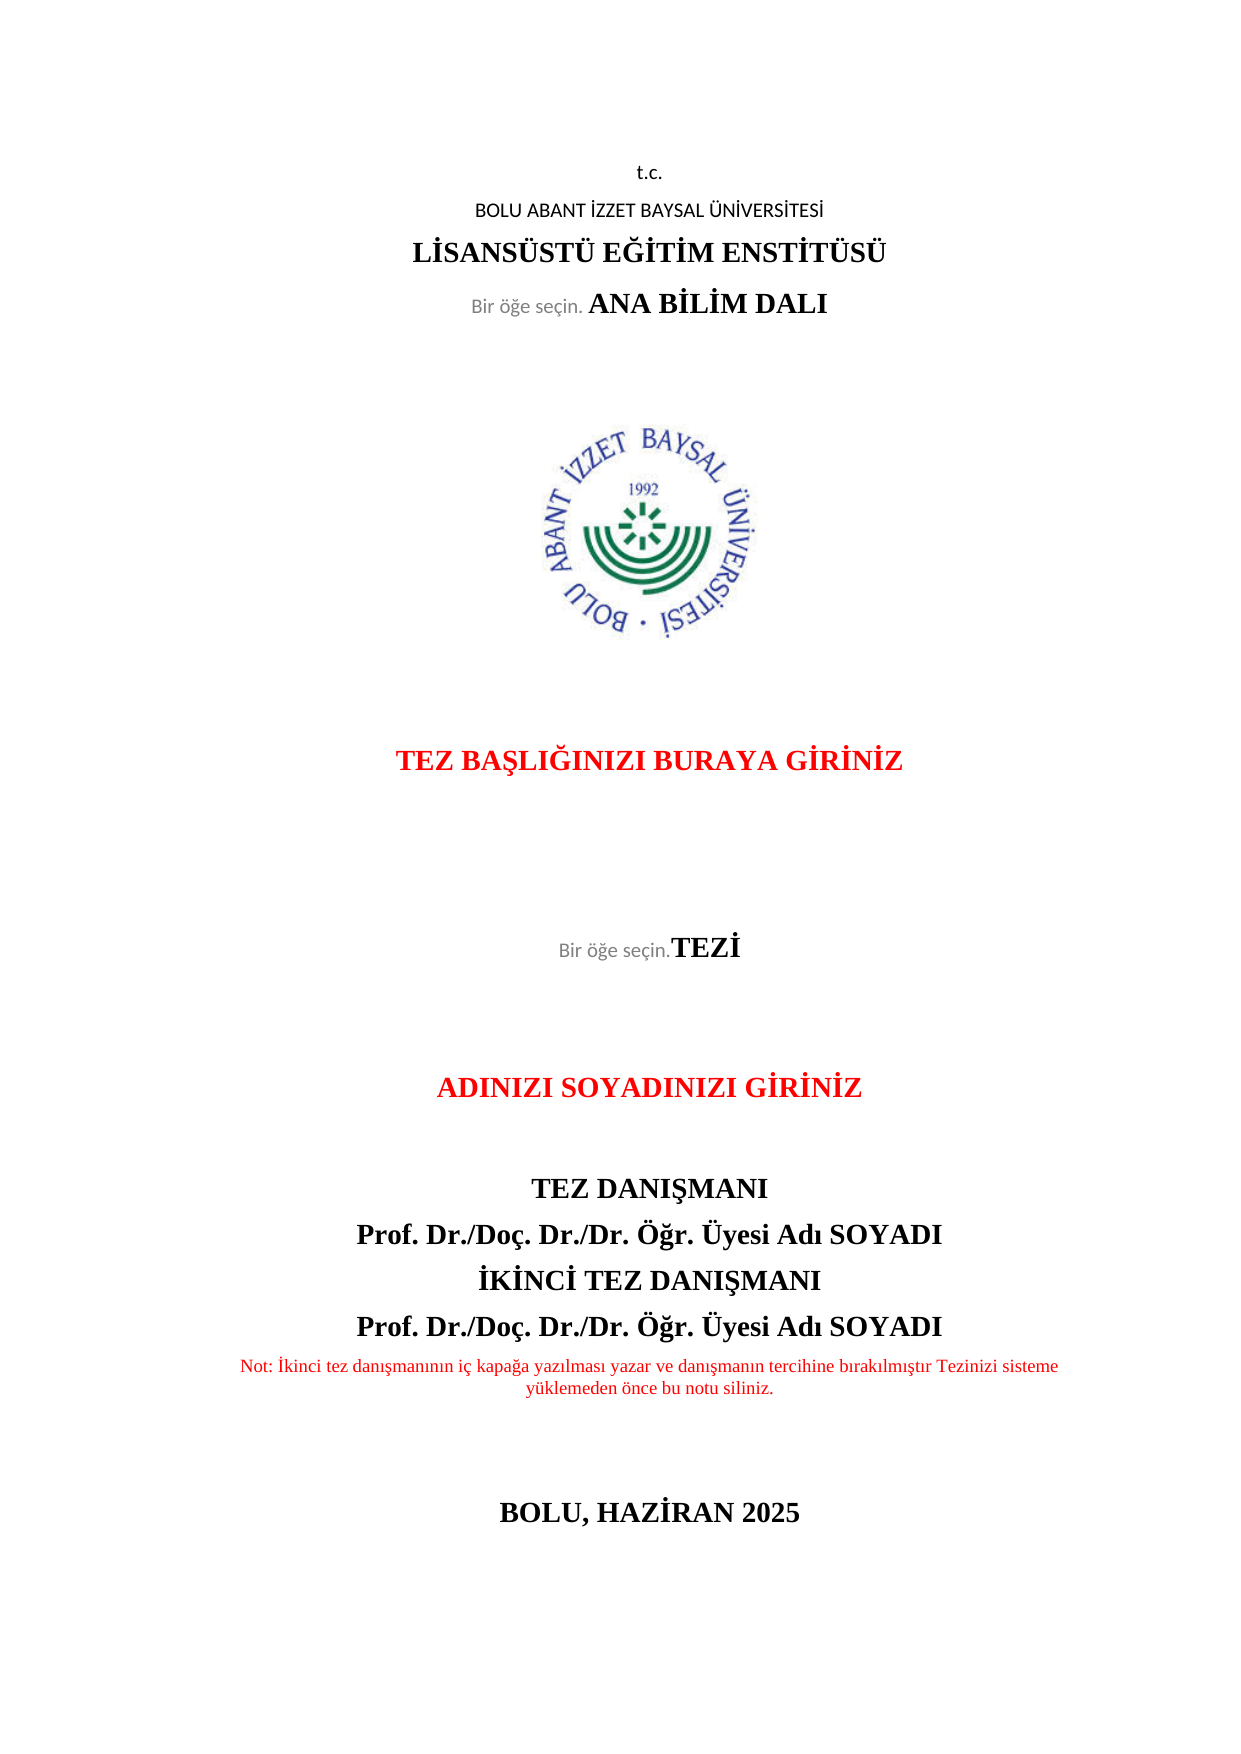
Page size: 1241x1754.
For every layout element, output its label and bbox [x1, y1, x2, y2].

table_header [236, 148, 1063, 1541]
picture [532, 415, 767, 650]
